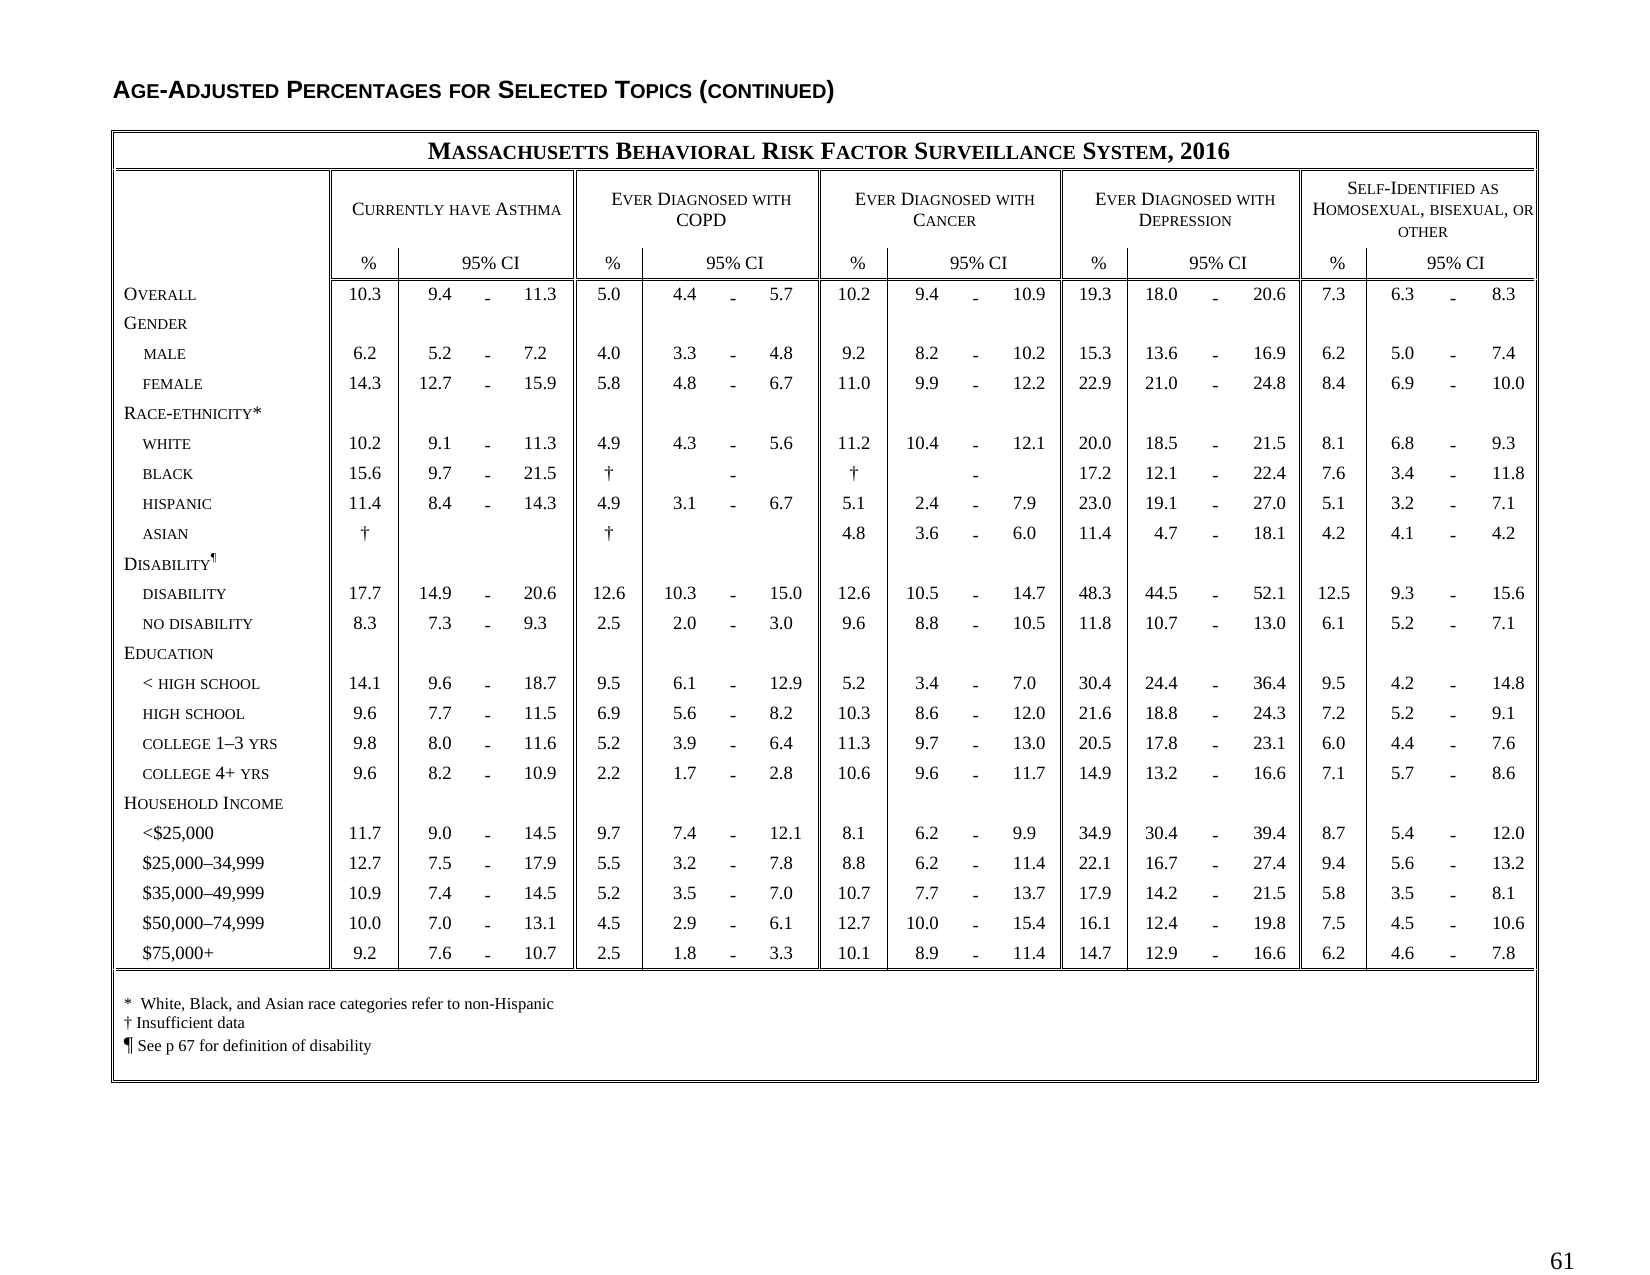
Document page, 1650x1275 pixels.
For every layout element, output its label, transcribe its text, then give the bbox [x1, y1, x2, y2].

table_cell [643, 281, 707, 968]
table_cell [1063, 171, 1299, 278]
text Age-Adjusted Percentages for Selected Topics (continued) [112, 75, 1575, 104]
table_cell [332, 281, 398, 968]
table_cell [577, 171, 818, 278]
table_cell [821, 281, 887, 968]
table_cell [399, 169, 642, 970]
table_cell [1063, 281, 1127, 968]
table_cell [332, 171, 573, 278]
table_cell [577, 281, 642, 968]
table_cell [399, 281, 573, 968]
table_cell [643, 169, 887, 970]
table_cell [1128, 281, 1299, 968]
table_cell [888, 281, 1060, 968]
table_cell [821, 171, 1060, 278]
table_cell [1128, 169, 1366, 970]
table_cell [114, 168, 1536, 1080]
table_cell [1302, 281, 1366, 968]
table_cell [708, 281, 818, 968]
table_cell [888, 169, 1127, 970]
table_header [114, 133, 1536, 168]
